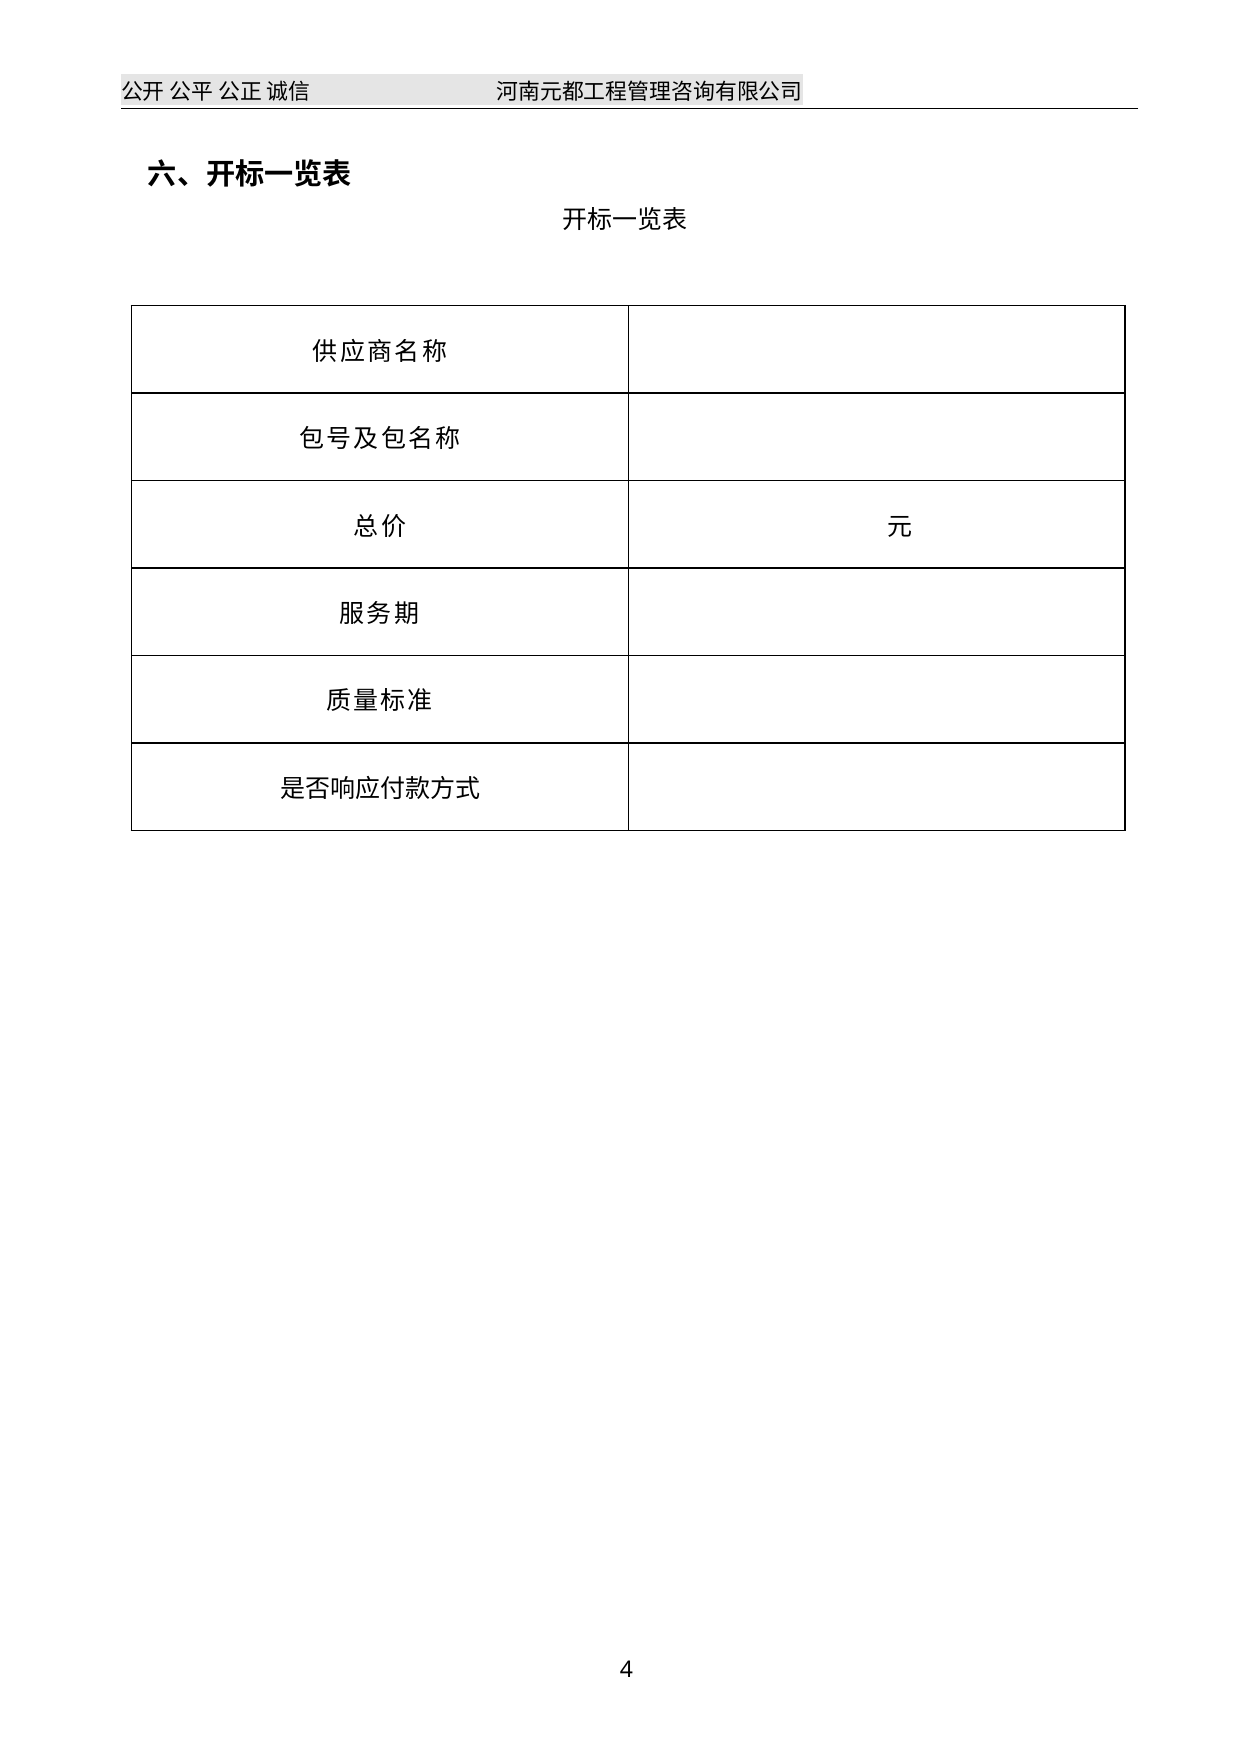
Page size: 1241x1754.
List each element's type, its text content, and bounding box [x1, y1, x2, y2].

table_cell [629, 569, 1124, 655]
table_cell 质量标准 [132, 656, 628, 742]
table_cell [629, 744, 1124, 830]
table_cell [629, 394, 1124, 480]
subtitle 开标一览表 [350, 200, 899, 236]
table_cell 总价 [132, 481, 628, 567]
subtitle 六、开标一览表 [148, 150, 1138, 193]
table_cell 包号及包名称 [132, 394, 628, 480]
table_cell 服务期 [132, 569, 628, 655]
table_cell 元 [629, 481, 1124, 567]
table_header 供应商名称 [132, 306, 628, 392]
table_header [629, 306, 1124, 392]
table_cell 是否响应付款方式 [132, 744, 628, 830]
table_cell [629, 656, 1124, 742]
